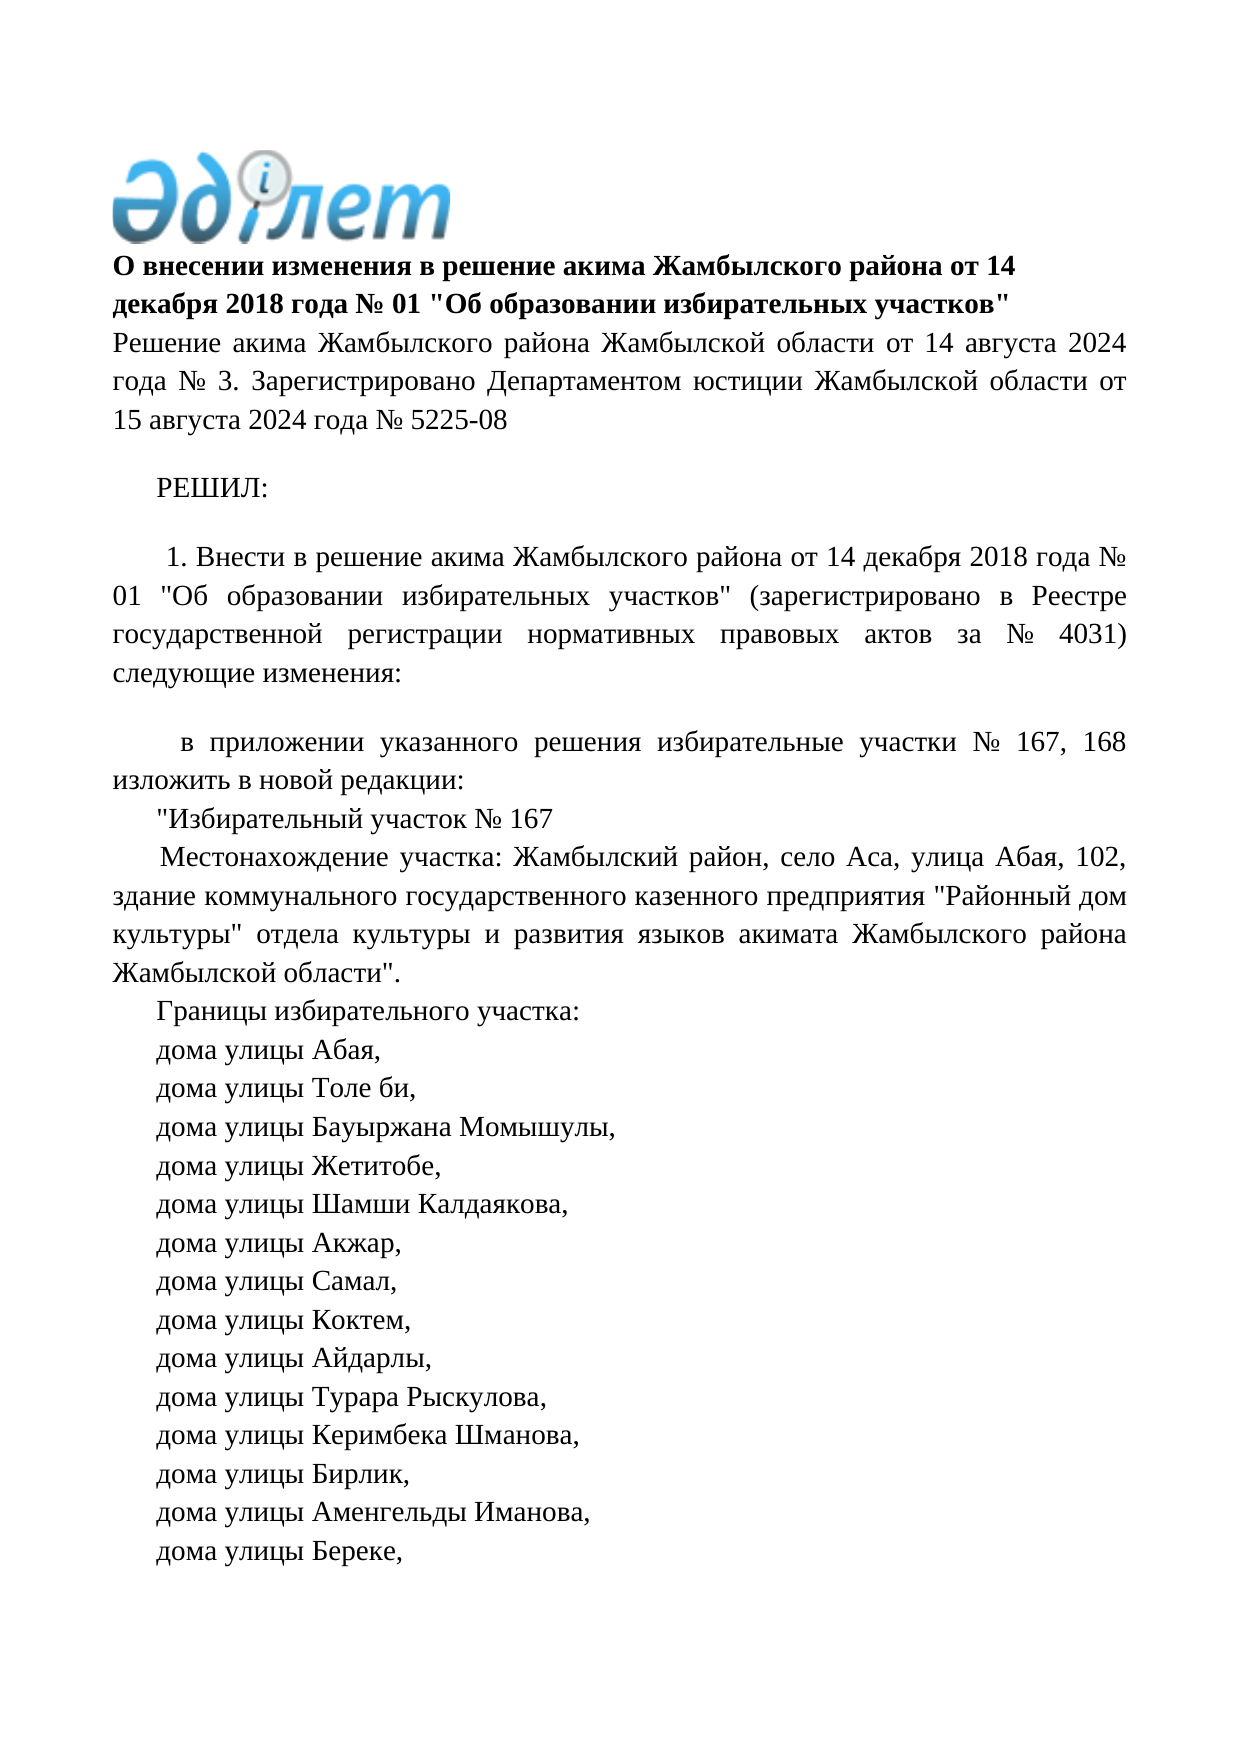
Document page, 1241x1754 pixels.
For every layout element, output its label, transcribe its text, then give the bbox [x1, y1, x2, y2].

text дома улицы Аменгельды Иманова, [112, 1494, 1128, 1528]
text дома улицы Коктем, [112, 1302, 1128, 1335]
text дома улицы Жетитобе, [112, 1148, 1128, 1181]
text дома улицы Толе би, [112, 1071, 1128, 1104]
text "Избирательный участок № 167 [112, 801, 1128, 834]
text РЕШИЛ: [112, 471, 1128, 504]
text дома улицы Самал, [112, 1263, 1128, 1297]
text дома улицы Айдарлы, [112, 1340, 1128, 1374]
text Границы избирательного участка: [112, 993, 1128, 1027]
text дома улицы Акжар, [112, 1225, 1128, 1258]
text дома улицы Береке, [112, 1533, 1128, 1567]
text Местонахождение участка: Жамбылский район, село Аса, улица Абая, 102, здание коммунального государственного казенного предприятия "Районный дом культуры" отдела культуры и развития языков акимата Жамбылского района Жамбылской области". [112, 839, 1128, 988]
text дома улицы Шамши Калдаякова, [112, 1186, 1128, 1220]
text О внесении изменения в решение акима Жамбылского района от 14 декабря 2018 года № 01 "Об образовании избирательных участков" [112, 248, 1128, 320]
text дома улицы Бауыржана Момышулы, [112, 1109, 1128, 1143]
text дома улицы Керимбека Шманова, [112, 1417, 1128, 1451]
text в приложении указанного решения избирательные участки № 167, 168 изложить в новой редакции: [112, 724, 1128, 796]
text Решение акима Жамбылского района Жамбылской области от 14 августа 2024 года № 3. Зарегистрировано Департаментом юстиции Жамбылской области от 15 августа 2024 года № 5225-08 [112, 325, 1128, 435]
picture [112, 150, 451, 244]
text 1. Внести в решение акима Жамбылского района от 14 декабря 2018 года № 01 "Об образовании избирательных участков" (зарегистрировано в Реестре государственной регистрации нормативных правовых актов за № 4031) следующие изменения: [112, 539, 1128, 688]
text дома улицы Бирлик, [112, 1456, 1128, 1489]
text дома улицы Абая, [112, 1032, 1128, 1066]
text дома улицы Турара Рыскулова, [112, 1379, 1128, 1412]
